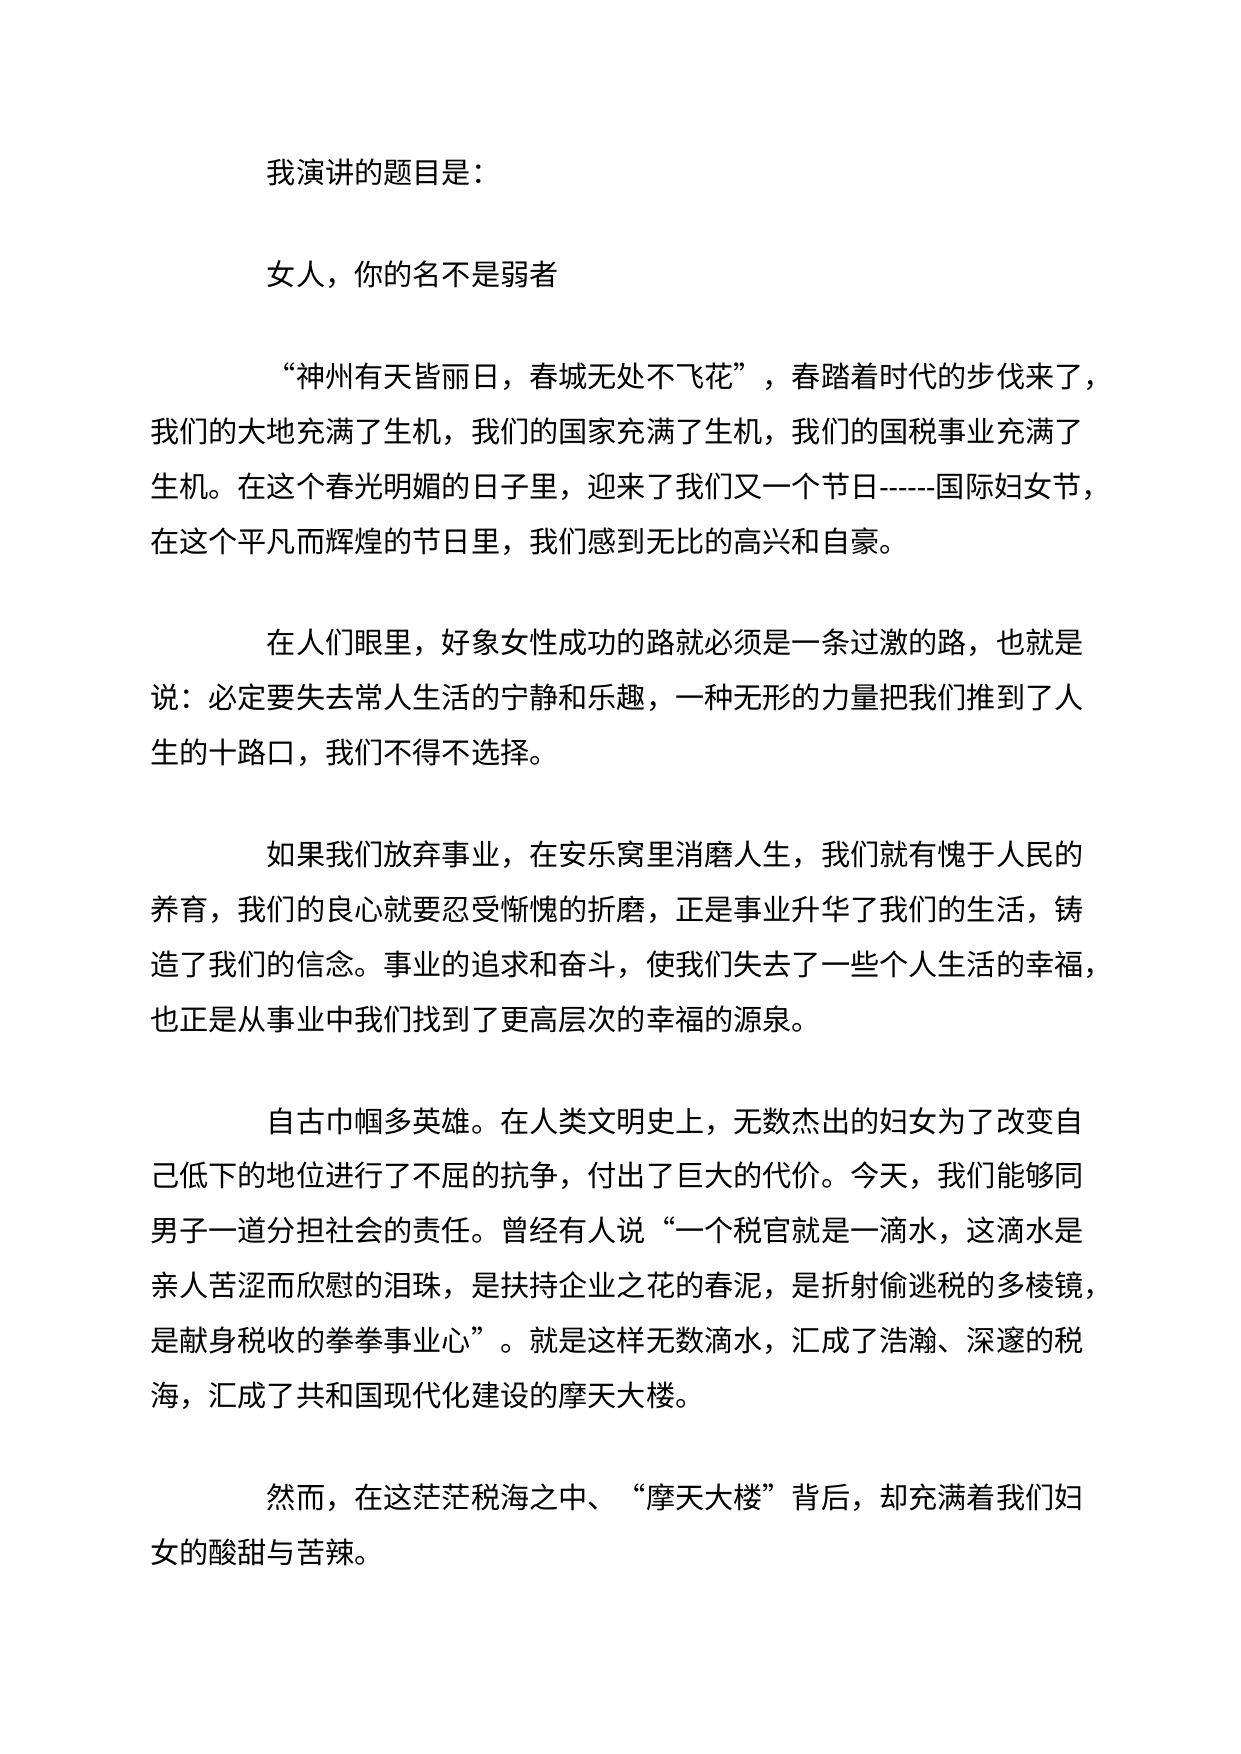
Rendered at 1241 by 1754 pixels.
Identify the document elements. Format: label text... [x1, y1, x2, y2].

text 在人们眼里，好象女性成功的路就必须是一条过激的路，也就是说：必定要失去常人生活的宁静和乐趣，一种无形的力量把我们推到了人生的十路口，我们不得不选择。 [150, 620, 1090, 772]
text 如果我们放弃事业，在安乐窝里消磨人生，我们就有愧于人民的养育，我们的良心就要忍受惭愧的折磨，正是事业升华了我们的生活，铸造了我们的信念。事业的追求和奋斗，使我们失去了一些个人生活的幸福，也正是从事业中我们找到了更高层次的幸福的源泉。 [150, 832, 1090, 1039]
text 女人，你的名不是弱者 [150, 252, 1090, 294]
text 我演讲的题目是： [150, 150, 1090, 192]
text “神州有天皆丽日，春城无处不飞花”，春踏着时代的步伐来了，我们的大地充满了生机，我们的国家充满了生机，我们的国税事业充满了生机。在这个春光明媚的日子里，迎来了我们又一个节日------国际妇女节，在这个平凡而辉煌的节日里，我们感到无比的高兴和自豪。 [150, 353, 1090, 561]
text 然而，在这茫茫税海之中、“摩天大楼”背后，却充满着我们妇女的酸甜与苦辣。 [150, 1474, 1090, 1572]
text 自古巾帼多英雄。在人类文明史上，无数杰出的妇女为了改变自己低下的地位进行了不屈的抗争，付出了巨大的代价。今天，我们能够同男子一道分担社会的责任。曾经有人说“一个税官就是一滴水，这滴水是亲人苦涩而欣慰的泪珠，是扶持企业之花的春泥，是折射偷逃税的多棱镜，是献身税收的拳拳事业心”。就是这样无数滴水，汇成了浩瀚、深邃的税海，汇成了共和国现代化建设的摩天大楼。 [150, 1098, 1090, 1415]
